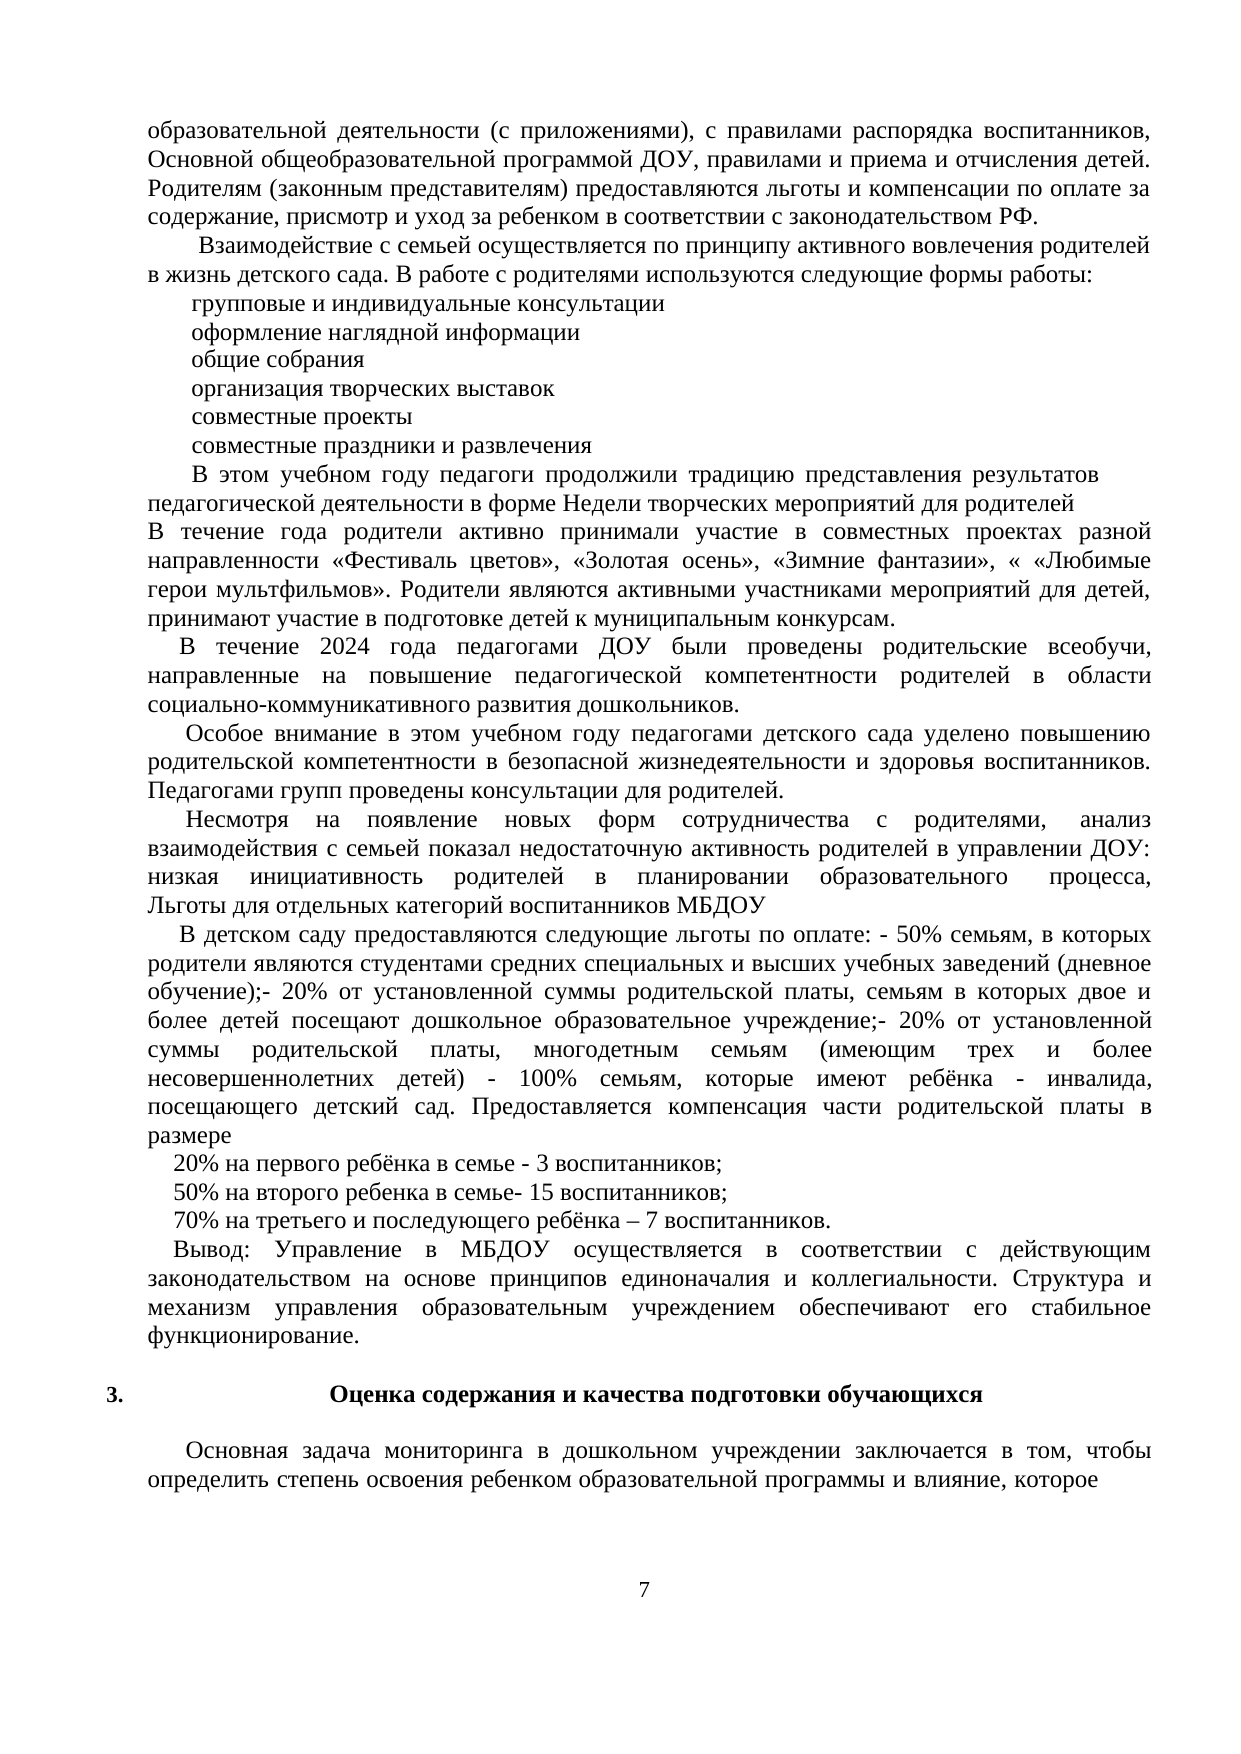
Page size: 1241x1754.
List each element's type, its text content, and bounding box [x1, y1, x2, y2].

text 70% на третьего и последующего ребёнка – 7 воспитанников. [173, 1206, 1209, 1234]
text Особое внимание в этом учебном году педагогами детского сада уделено повышению родительской компетентности в безопасной жизнедеятельности и здоровья воспитанников. Педагогами групп проведены консультации для родителей. [147, 718, 1152, 804]
text Вывод: Управление в МБДОУ осуществляется в соответствии с действующим законодательством на основе принципов единоначалия и коллегиальности. Структура и механизм управления образовательным учреждением обеспечивают его стабильное функционирование. [147, 1234, 1151, 1349]
list Оценка содержания и качества подготовки обучающихся [106, 1379, 1187, 1407]
text 20% на первого ребёнка в семье - 3 воспитанников; 50% на второго ребенка в семье- 15 воспитанников; [173, 1149, 766, 1205]
text совместные праздники и развлечения [191, 430, 1209, 459]
text групповые и индивидуальные консультации оформление наглядной информации [191, 288, 667, 345]
text Несмотря на появление новых форм сотрудничества с родителями, анализ взаимодействия с семьей показал недостаточную активность родителей в управлении ДОУ: низкая инициативность родителей в планировании образовательного процесса, Льготы для отдельных категорий воспитанников МБДОУ [147, 804, 1152, 919]
text образовательной деятельности (с приложениями), с правилами распорядка воспитанников, Основной общеобразовательной программой ДОУ, правилами и приема и отчисления детей. Родителям (законным представителям) предоставляются льготы и компенсации по оплате за содержание, присмотр и уход за ребенком в соответствии с законодательством РФ. [147, 115, 1151, 230]
text Взаимодействие с семьей осуществляется по принципу активного вовлечения родителей в жизнь детского сада. В работе с родителями используются следующие формы работы: [147, 230, 1152, 288]
text общие собрания [191, 345, 1209, 373]
text В этом учебном году педагоги продолжили традицию представления результатов педагогической деятельности в форме Недели творческих мероприятий для родителей [147, 459, 1209, 516]
text организация творческих выставок совместные проекты [191, 373, 556, 430]
text В течение 2024 года педагогами ДОУ были проведены родительские всеобучи, направленные на повышение педагогической компетентности родителей в области социально-коммуникативного развития дошкольников. [147, 631, 1152, 718]
text В детском саду предоставляются следующие льготы по оплате: - 50% семьям, в которых родители являются студентами средних специальных и высших учебных заведений (дневное обучение);- 20% от установленной суммы родительской платы, семьям в которых двое и более детей посещают дошкольное образовательное учреждение;- 20% от установленной суммы родительской платы, многодетным семьям (имеющим трех и более несовершеннолетних детей) - 100% семьям, которые имеют ребёнка - инвалида, посещающего детский сад. Предоставляется компенсация части родительской платы в размере [147, 919, 1152, 1149]
text Основная задача мониторинга в дошкольном учреждении заключается в том, чтобы определить степень освоения ребенком образовательной программы и влияние, которое [147, 1436, 1151, 1492]
text В течение года родители активно принимали участие в совместных проектах разной направленности «Фестиваль цветов», «Золотая осень», «Зимние фантазии», « «Любимые герои мультфильмов». Родители являются активными участниками мероприятий для детей, принимают участие в подготовке детей к муниципальным конкурсам. [147, 516, 1152, 631]
